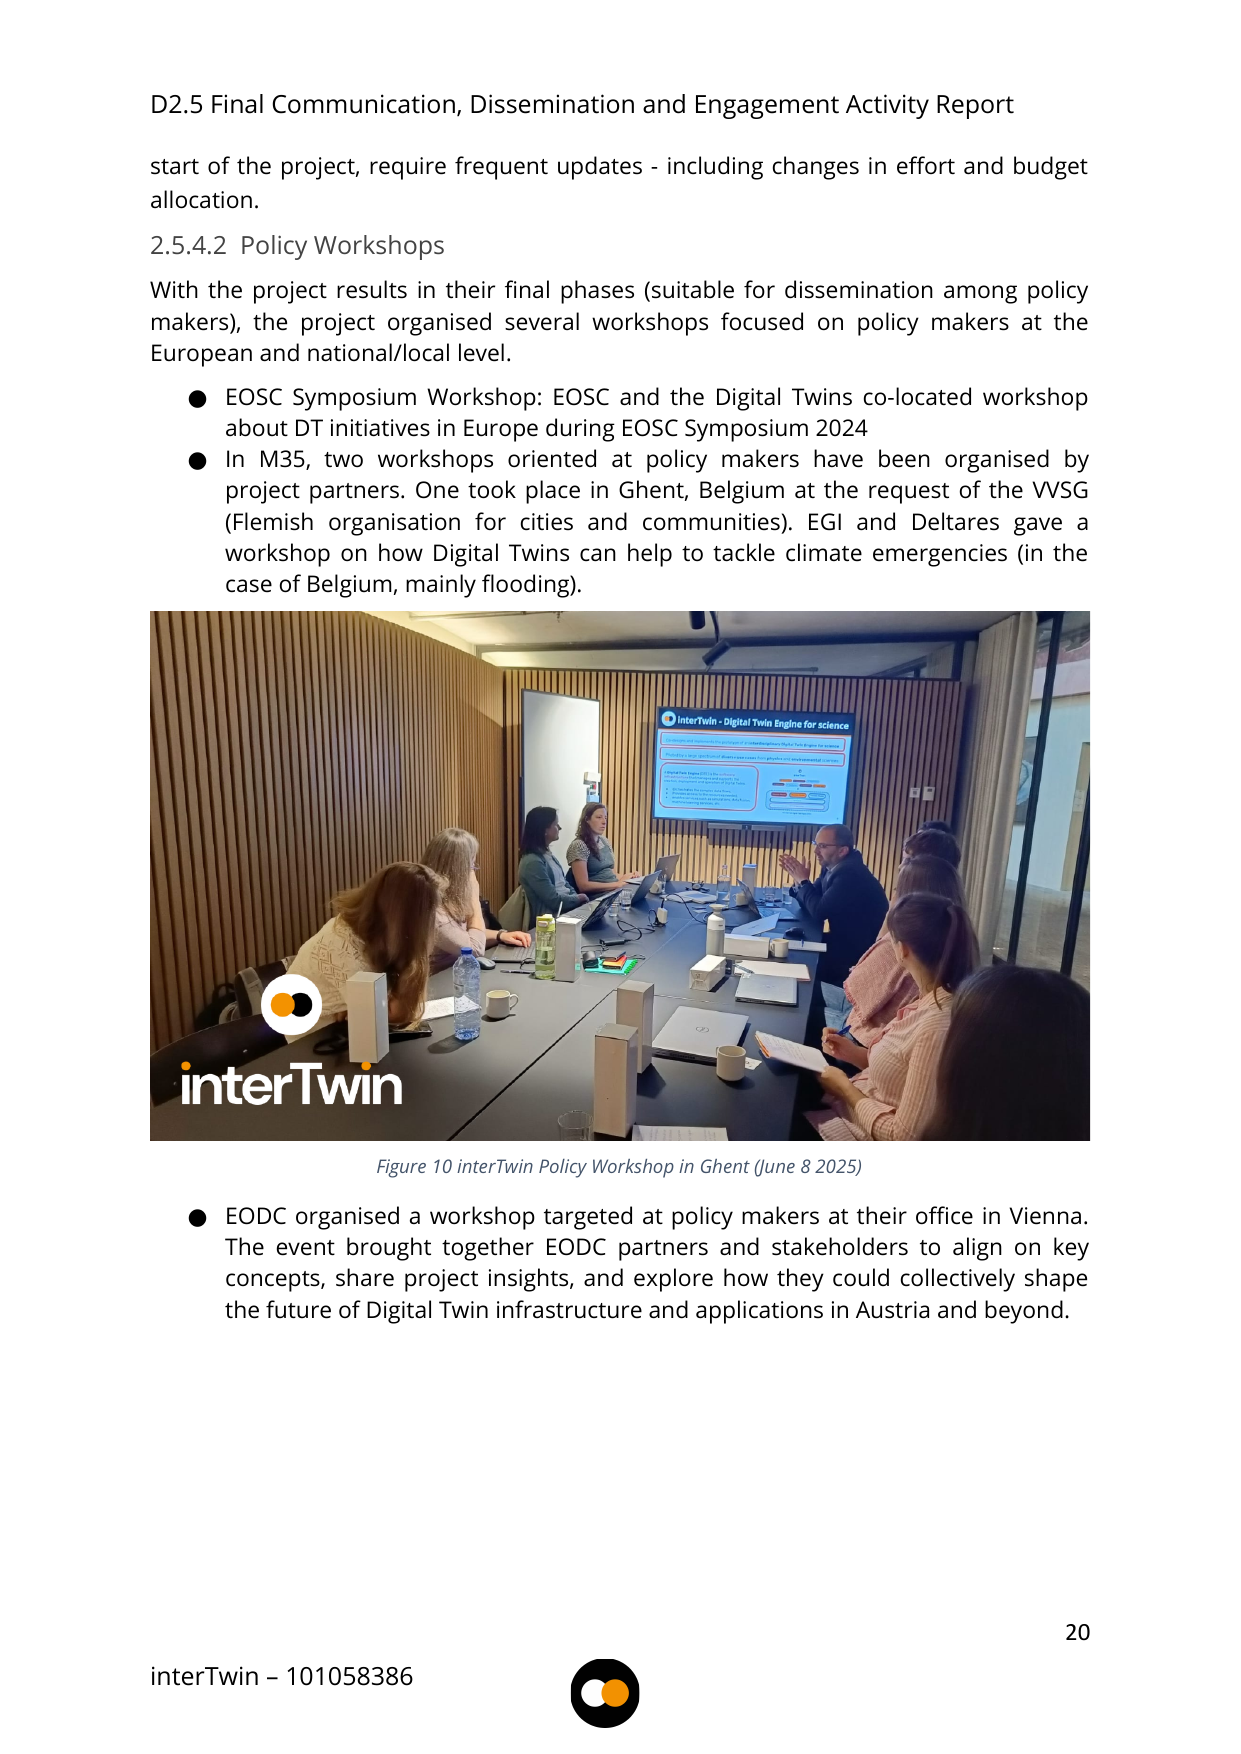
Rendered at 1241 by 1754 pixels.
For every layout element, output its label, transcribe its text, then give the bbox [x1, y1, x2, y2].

subtitle Policy Workshops [150, 228, 1090, 262]
picture [570, 1659, 640, 1728]
text Figure 10 interTwin Policy Workshop in Ghent (June 8 2025) [150, 1153, 1090, 1179]
list EOSC Symposium Workshop: EOSC and the Digital Twins co-located workshop about DT initiatives in Europe during EOSC Symposium 2024 [187, 381, 1090, 443]
picture [150, 611, 1091, 1141]
text With the project results in their final phases (suitable for dissemination among policy makers), the project organised several workshops focused on policy makers at the European and national/local level. [150, 274, 1090, 368]
list EODC organised a workshop targeted at policy makers at their office in Vienna. The event brought together EODC partners and stakeholders to align on key concepts, share project insights, and explore how they could collectively shape the future of Digital Twin infrastructure and applications in Austria and beyond. [187, 1200, 1090, 1325]
list In M35, two workshops oriented at policy makers have been organised by project partners. One took place in Ghent, Belgium at the request of the VVSG (Flemish organisation for cities and communities). EGI and Deltares gave a workshop on how Digital Twins can help to tackle climate emergencies (in the case of Belgium, mainly flooding). [187, 443, 1090, 599]
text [150, 150, 1090, 215]
